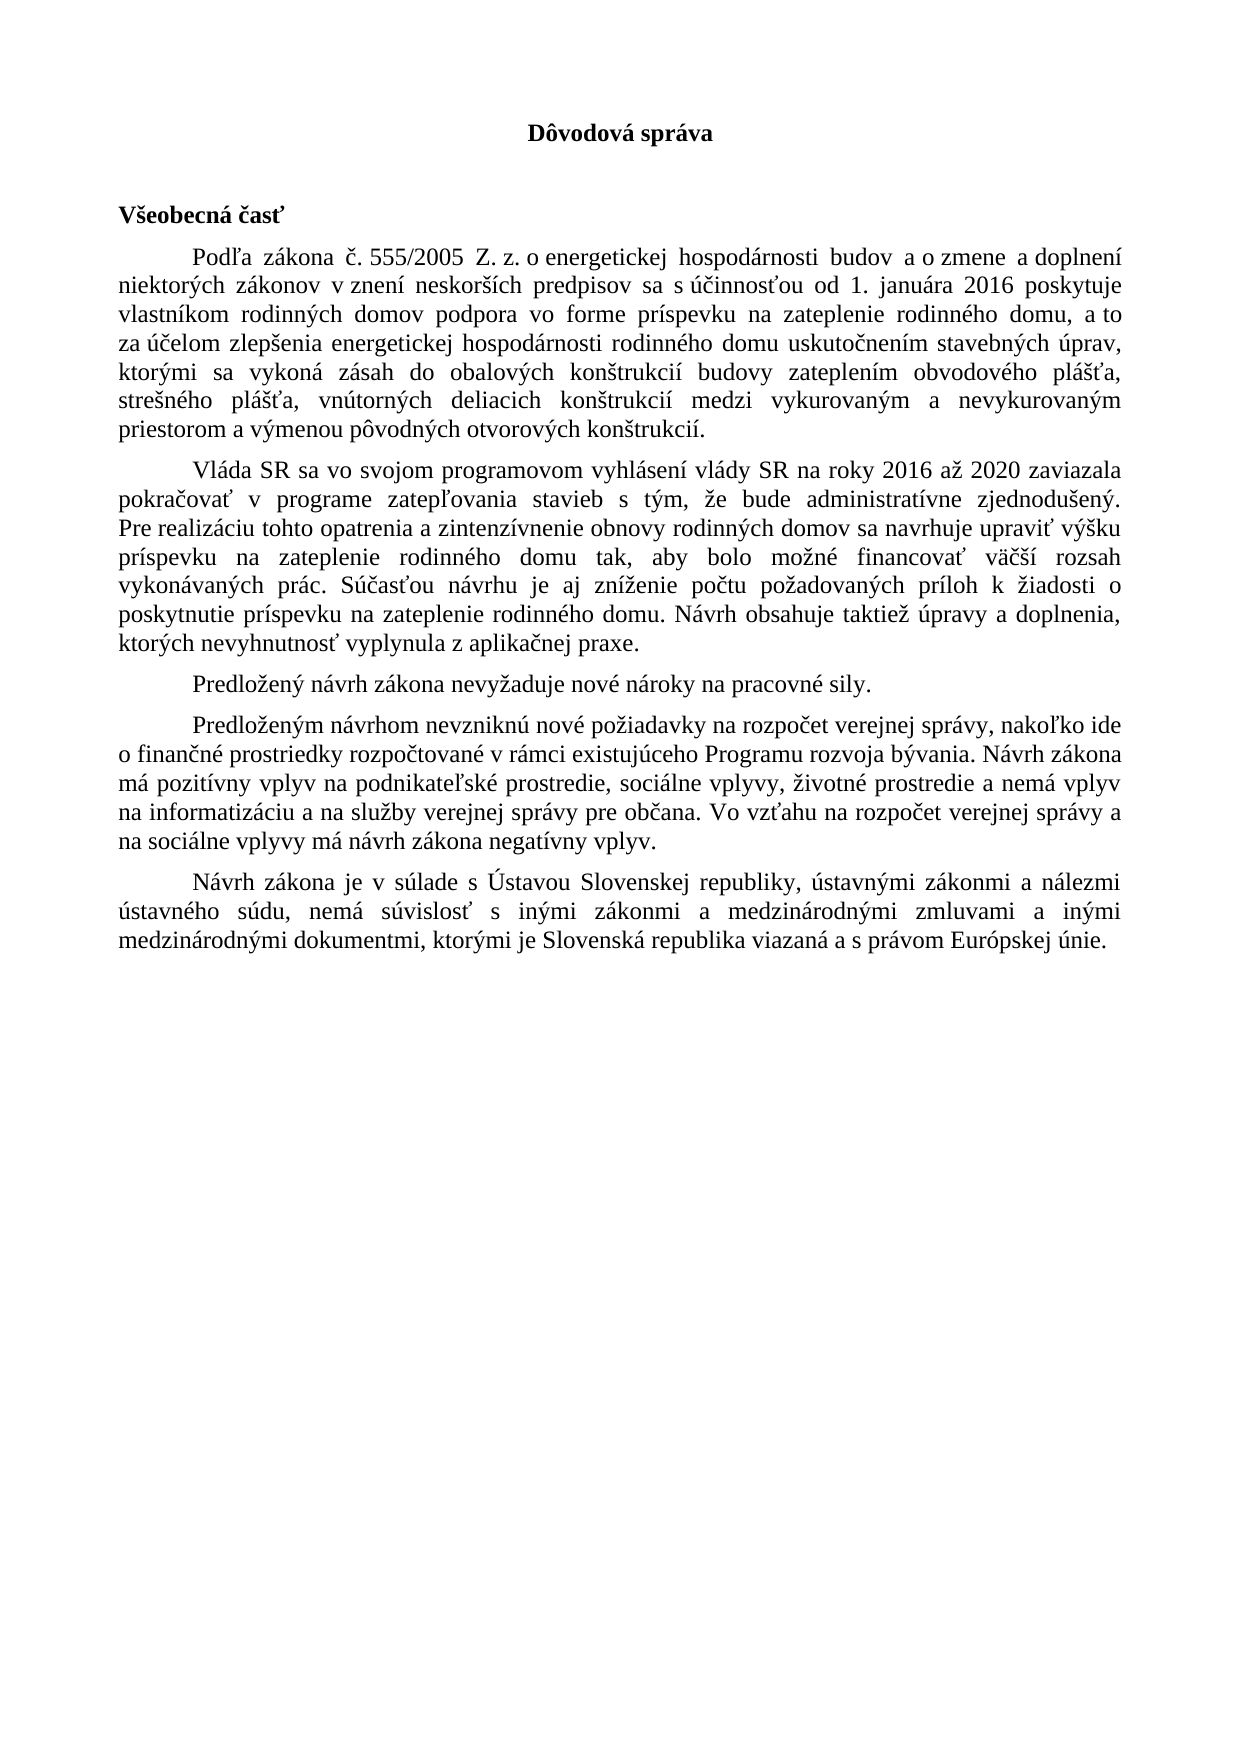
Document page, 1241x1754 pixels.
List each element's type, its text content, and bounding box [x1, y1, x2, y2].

text Predložený návrh zákona nevyžaduje nové nároky na pracovné sily. [118, 669, 1122, 698]
list Podľa zákona č. 555/2005 Z. z. o energetickej hospodárnosti budov a o zmene a doplnení niektorých zákonov v znení neskorších predpisov sa s účinnosťou od 1. januára 2016 poskytuje vlastníkom rodinných domov podpora vo forme príspevku na zateplenie rodinného domu, a to za účelom zlepšenia energetickej hospodárnosti rodinného domu uskutočnením stavebných úprav, ktorými sa vykoná zásah do obalových konštrukcií budovy zateplením obvodového plášťa, strešného plášťa, vnútorných deliacich konštrukcií medzi vykurovaným a nevykurovaným priestorom a výmenou pôvodných otvorových konštrukcií. [118, 242, 1122, 443]
subtitle Všeobecná časť [118, 201, 1122, 229]
text Vláda SR sa vo svojom programovom vyhlásení vlády SR na roky 2016 až 2020 zaviazala pokračovať v programe zatepľovania stavieb s tým, že bude administratívne zjednodušený. Pre realizáciu tohto opatrenia a zintenzívnenie obnovy rodinných domov sa navrhuje upraviť výšku príspevku na zateplenie rodinného domu tak, aby bolo možné financovať väčší rozsah vykonávaných prác. Súčasťou návrhu je aj zníženie počtu požadovaných príloh k žiadosti o poskytnutie príspevku na zateplenie rodinného domu. Návrh obsahuje taktiež úpravy a doplnenia, ktorých nevyhnutnosť vyplynula z aplikačnej praxe. [118, 456, 1122, 657]
text Predloženým návrhom nevzniknú nové požiadavky na rozpočet verejnej správy, nakoľko ide o finančné prostriedky rozpočtované v rámci existujúceho Programu rozvoja bývania. Návrh zákona má pozitívny vplyv na podnikateľské prostredie, sociálne vplyvy, životné prostredie a nemá vplyv na informatizáciu a na služby verejnej správy pre občana. Vo vzťahu na rozpočet verejnej správy a na sociálne vplyvy má návrh zákona negatívny vplyv. [118, 711, 1122, 855]
text Dôvodová správa [118, 118, 1122, 147]
text Návrh zákona je v súlade s Ústavou Slovenskej republiky, ústavnými zákonmi a nálezmi ústavného súdu, nemá súvislosť s inými zákonmi a medzinárodnými zmluvami a inými medzinárodnými dokumentmi, ktorými je Slovenská republika viazaná a s právom Európskej únie. [118, 867, 1122, 953]
